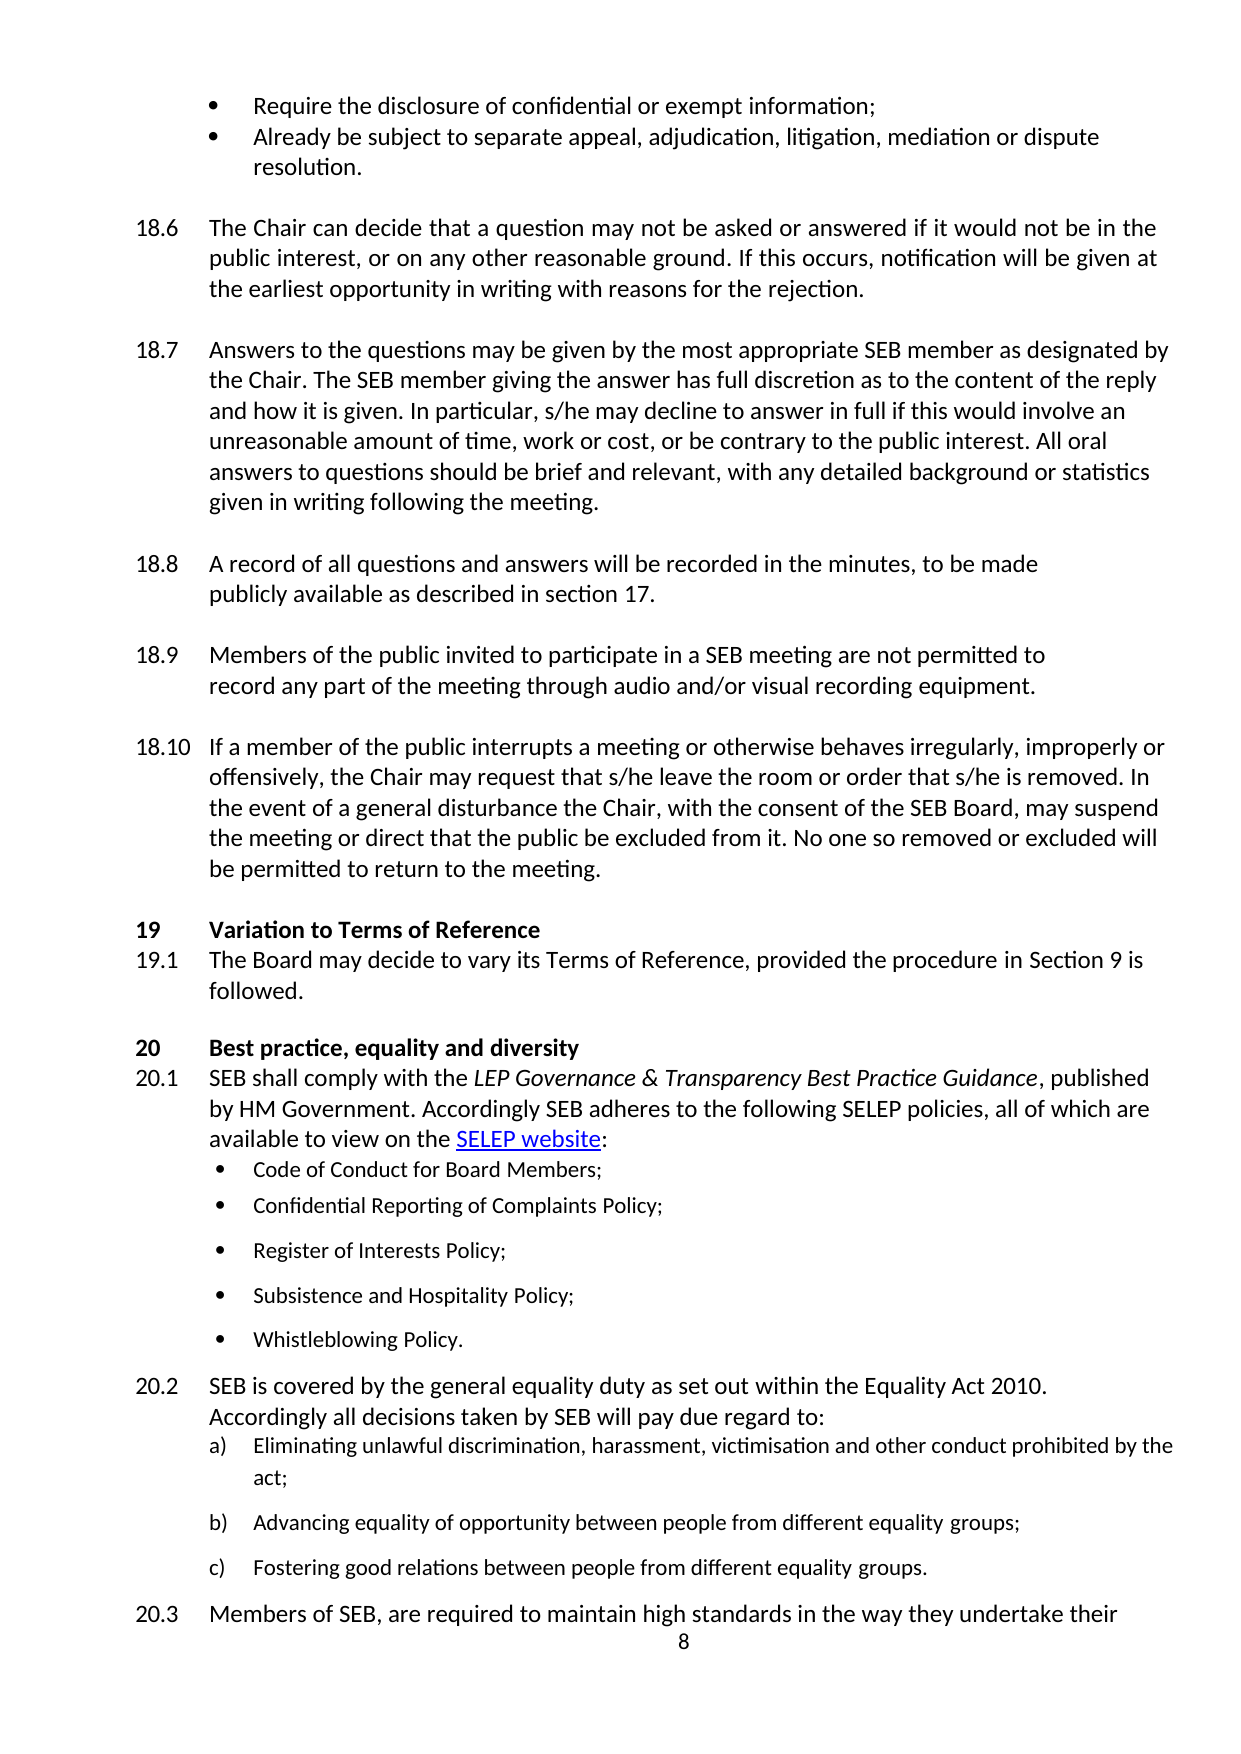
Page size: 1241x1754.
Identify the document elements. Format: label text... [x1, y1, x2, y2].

list Require the disclosure of confidential or exempt information; [209, 89, 1186, 121]
list Confidential Reporting of Complaints Policy; [216, 1191, 1186, 1219]
subtitle Best practice, equality and diversity [135, 1032, 1186, 1062]
list Answers to the questions may be given by the most appropriate SEB member as designated by the Chair. The SEB member giving the answer has full discretion as to the content of the reply and how it is given. In particular, s/he may decline to answer in full if this would involve an unreasonable amount of time, work or cost, or be contrary to the public interest. All oral answers to questions should be brief and relevant, with any detailed background or statistics given in writing following the meeting. [135, 334, 1171, 517]
list SEB shall comply with the LEP Governance & Transparency Best Practice Guidance, published by HM Government. Accordingly SEB adheres to the following SELEP policies, all of which are available to view on the SELEP website: [135, 1062, 1161, 1154]
subtitle Variation to Terms of Reference [135, 914, 1186, 944]
list The Chair can decide that a question may not be asked or answered if it would not be in the public interest, or on any other reasonable ground. If this occurs, notification will be given at the earliest opportunity in writing with reasons for the rejection. [135, 212, 1159, 303]
list A record of all questions and answers will be recorded in the minutes, to be made publicly available as described in section 17. [135, 548, 1096, 609]
list Advancing equality of opportunity between people from different equality groups; [209, 1508, 1186, 1536]
list Code of Conduct for Board Members; [216, 1154, 1186, 1183]
list Whistleblowing Policy. [216, 1326, 1186, 1353]
list Fostering good relations between people from different equality groups. [209, 1553, 1186, 1581]
list Subsistence and Hospitality Policy; [216, 1281, 1186, 1309]
list SEB is covered by the general equality duty as set out within the Equality Act 2010. Accordingly all decisions taken by SEB will pay due regard to: [135, 1370, 1142, 1431]
list Members of the public invited to participate in a SEB meeting are not permitted to record any part of the meeting through audio and/or visual recording equipment. [135, 639, 1104, 700]
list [135, 1598, 1169, 1628]
list Eliminating unlawful discrimination, harassment, victimisation and other conduct prohibited by the act; [209, 1431, 1176, 1492]
list The Board may decide to vary its Terms of Reference, provided the procedure in Section 9 is followed. [135, 944, 1161, 1006]
list If a member of the public interrupts a meeting or otherwise behaves irregularly, improperly or offensively, the Chair may request that s/he leave the room or order that s/he is removed. In the event of a general disturbance the Chair, with the consent of the SEB Board, may suspend the meeting or direct that the public be excluded from it. No one so removed or excluded will be permitted to return to the meeting. [135, 731, 1171, 883]
list Already be subject to separate appeal, adjudication, litigation, mediation or dispute resolution. [209, 121, 1158, 182]
list Register of Interests Policy; [216, 1236, 1186, 1264]
